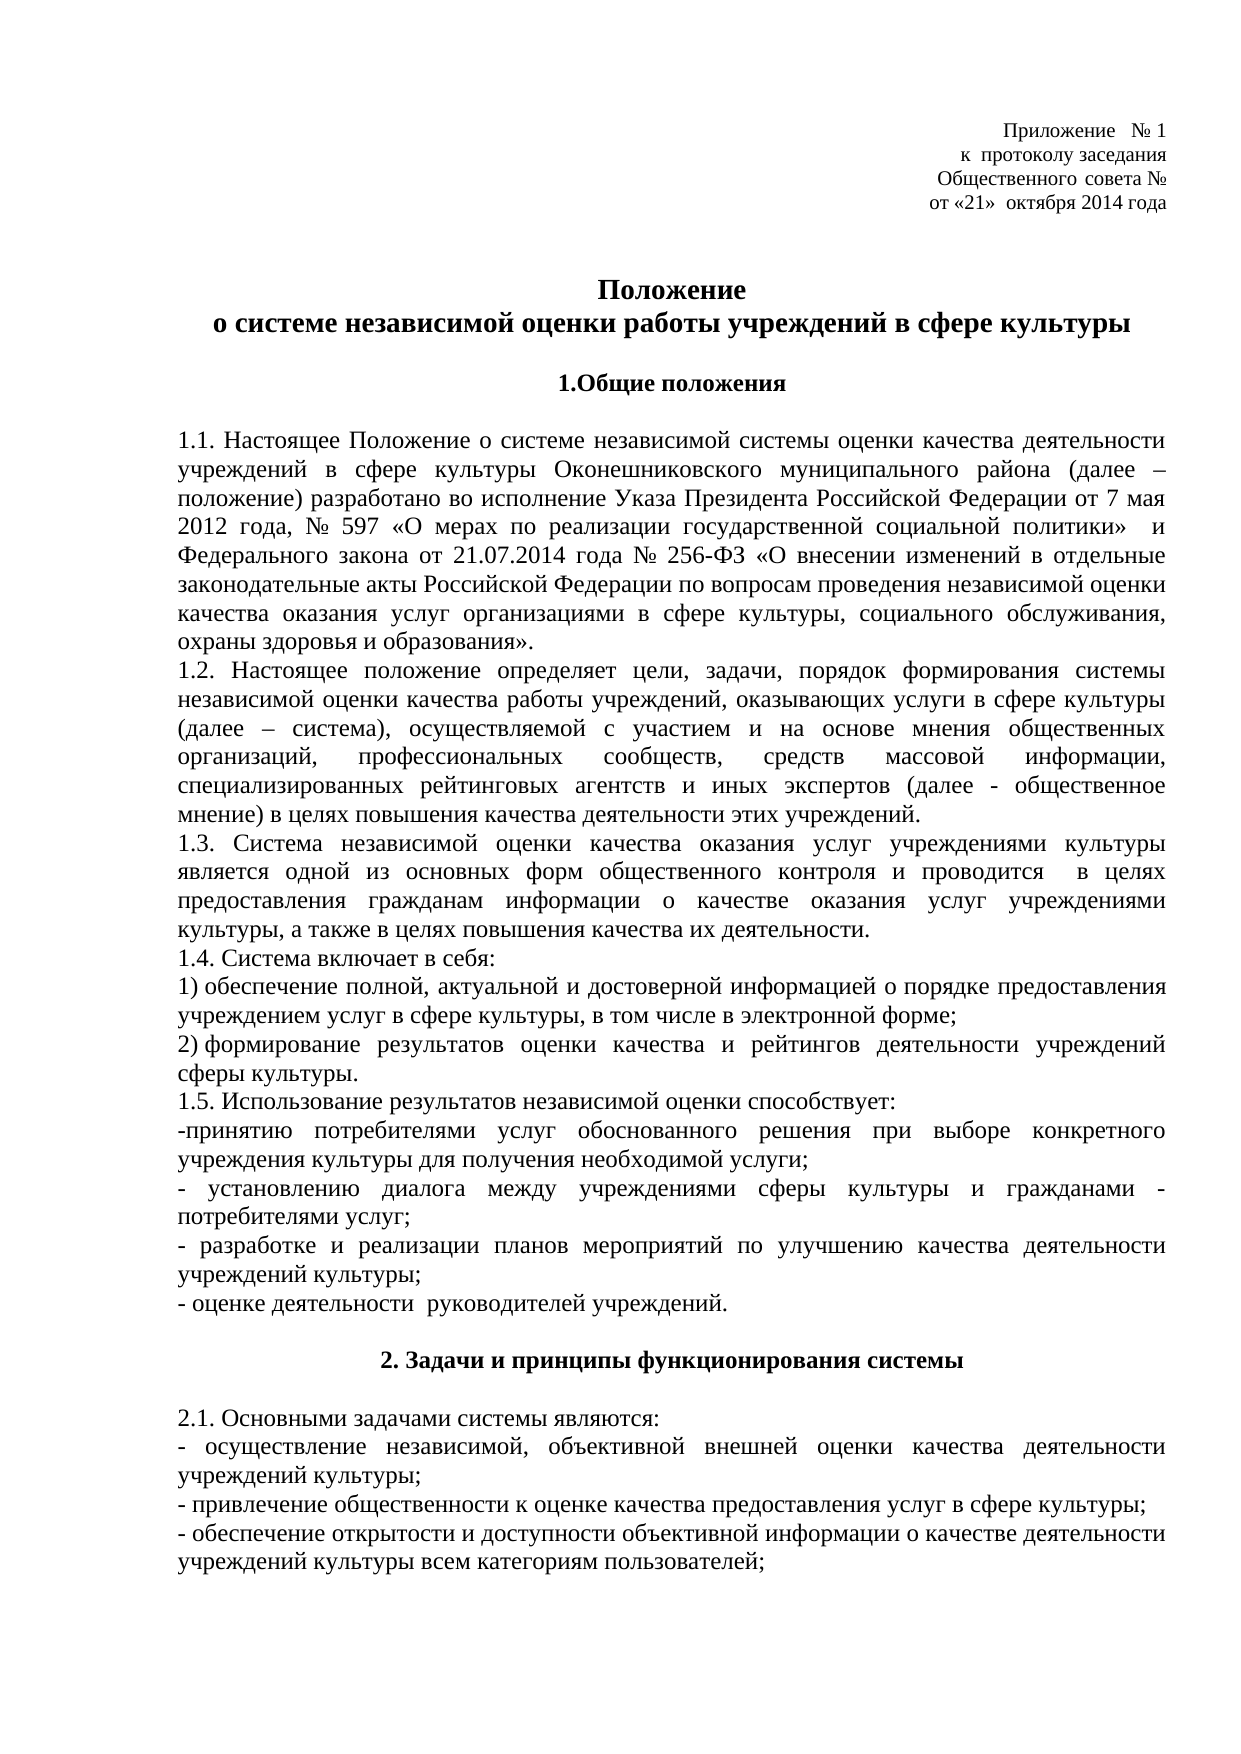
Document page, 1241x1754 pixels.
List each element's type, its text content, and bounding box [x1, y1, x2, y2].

text Положение [177, 272, 1167, 305]
text - привлечение общественности к оценке качества предоставления услуг в сфере культуры; [177, 1489, 1167, 1518]
text к протоколу заседания [177, 142, 1167, 166]
text - обеспечение открытости и доступности объективной информации о качестве деятельности учреждений культуры всем категориям пользователей; [177, 1518, 1167, 1575]
text - установлению диалога между учреждениями сферы культуры и гражданами - потребителями услуг; [177, 1173, 1167, 1230]
text 1.2. Настоящее положение определяет цели, задачи, порядок формирования системы независимой оценки качества работы учреждений, оказывающих услуги в сфере культуры (далее – система), осуществляемой с участием и на основе мнения общественных организаций, профессиональных сообществ, средств массовой информации, специализированных рейтинговых агентств и иных экспертов (далее - общественное мнение) в целях повышения качества деятельности этих учреждений. [177, 655, 1167, 828]
text 2) формирование результатов оценки качества и рейтингов деятельности учреждений сферы культуры. [177, 1029, 1167, 1086]
text о системе независимой оценки работы учреждений в сфере культуры [177, 305, 1167, 339]
text Общественного совета № [177, 166, 1167, 190]
text 1.Общие положения [177, 368, 1167, 396]
text -принятию потребителями услуг обоснованного решения при выборе конкретного учреждения культуры для получения необходимой услуги; [177, 1115, 1167, 1173]
text от «21» октября 2014 года [177, 190, 1167, 214]
text 2. Задачи и принципы функционирования системы [177, 1345, 1167, 1374]
text 1.4. Система включает в себя: [177, 943, 1167, 971]
text - оценке деятельности руководителей учреждений. [177, 1288, 1167, 1316]
text Приложение № 1 [177, 118, 1167, 142]
text 1.3. Система независимой оценки качества оказания услуг учреждениями культуры является одной из основных форм общественного контроля и проводится в целях предоставления гражданам информации о качестве оказания услуг учреждениями культуры, а также в целях повышения качества их деятельности. [177, 828, 1167, 943]
text 1.1. Настоящее Положение о системе независимой системы оценки качества деятельности учреждений в сфере культуры Оконешниковского муниципального района (далее – положение) разработано во исполнение Указа Президента Российской Федерации от 7 мая 2012 года, № 597 «О мерах по реализации государственной социальной политики» и Федерального закона от 21.07.2014 года № 256-ФЗ «О внесении изменений в отдельные законодательные акты Российской Федерации по вопросам проведения независимой оценки качества оказания услуг организациями в сфере культуры, социального обслуживания, охраны здоровья и образования». [177, 425, 1167, 655]
text - разработке и реализации планов мероприятий по улучшению качества деятельности учреждений культуры; [177, 1230, 1167, 1288]
text 2.1. Основными задачами системы являются: [177, 1403, 1167, 1431]
text 1) обеспечение полной, актуальной и достоверной информацией о порядке предоставления учреждением услуг в сфере культуры, в том числе в электронной форме; [177, 971, 1167, 1029]
text - осуществление независимой, объективной внешней оценки качества деятельности учреждений культуры; [177, 1431, 1167, 1489]
text 1.5. Использование результатов независимой оценки способствует: [177, 1086, 1167, 1115]
